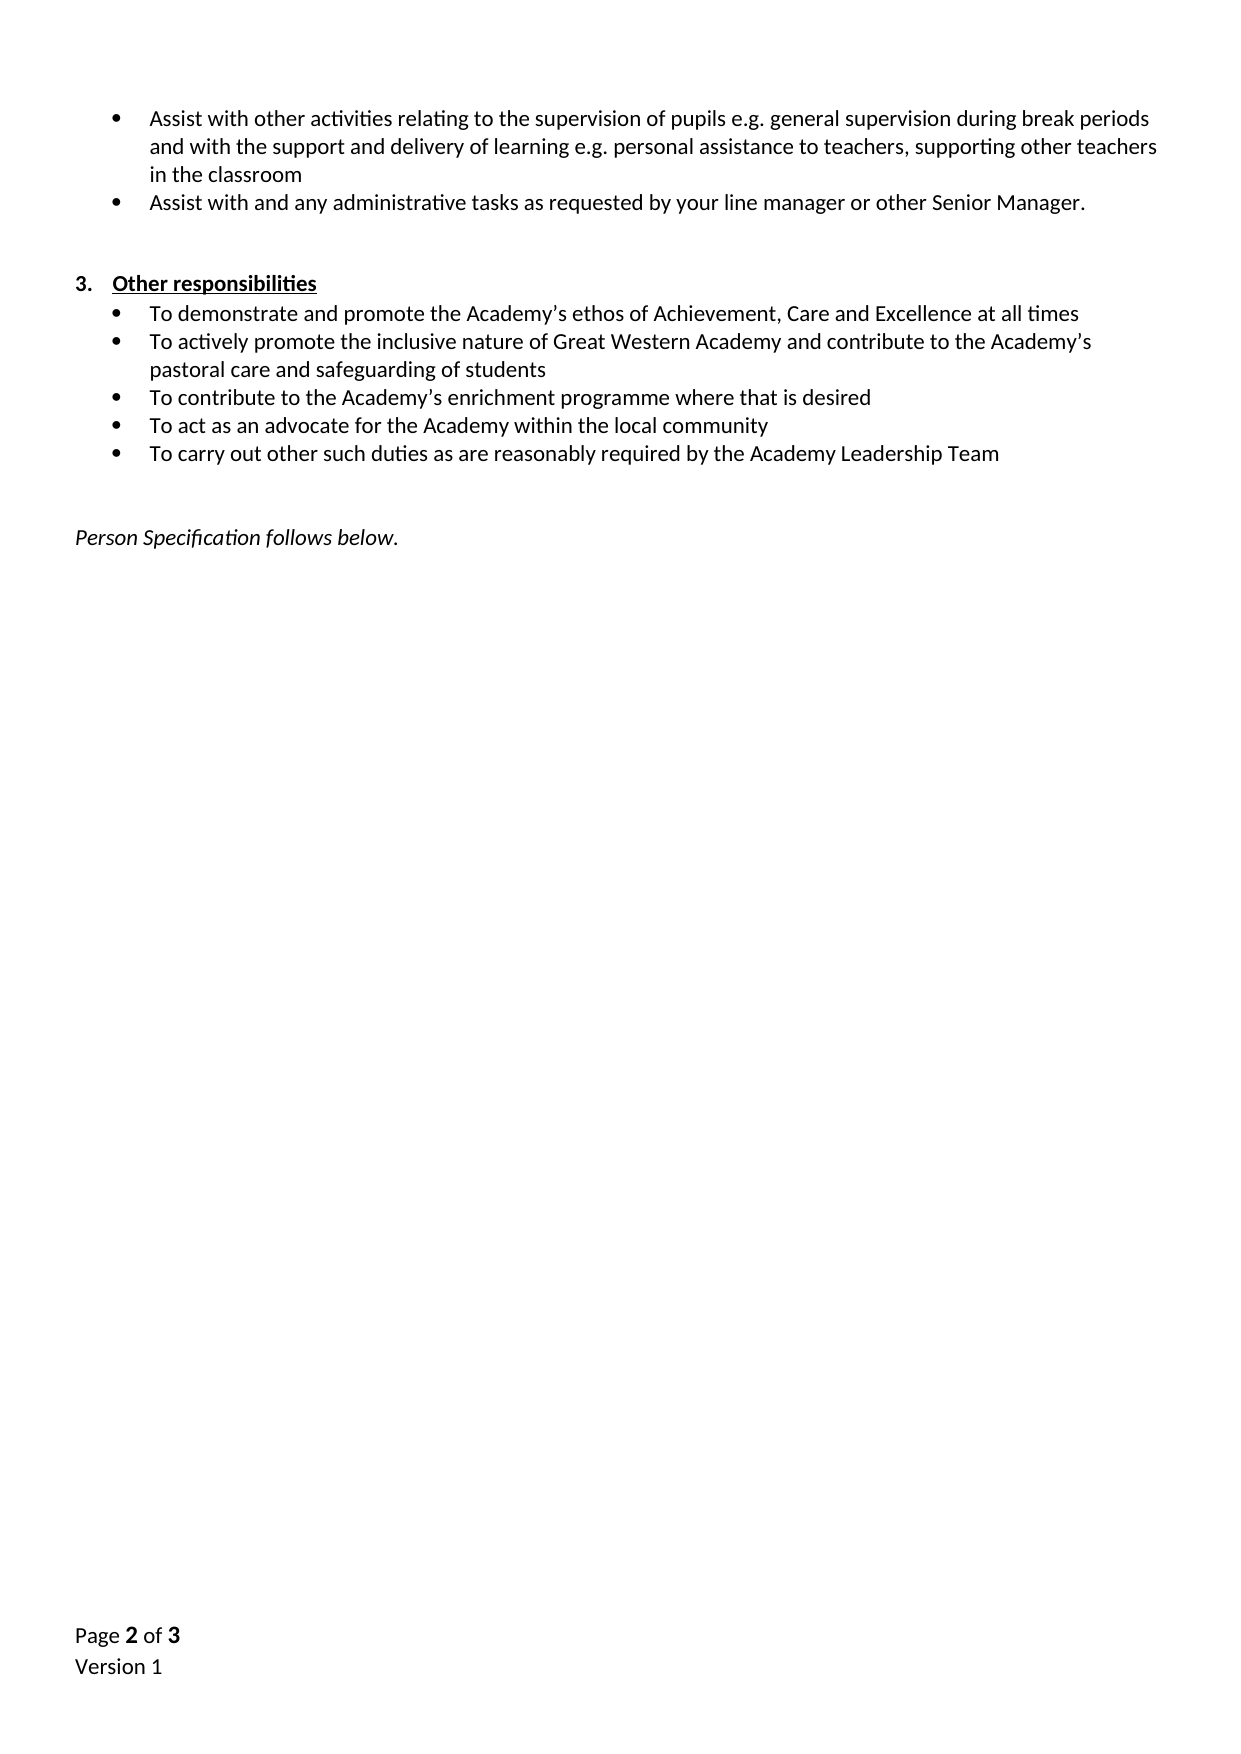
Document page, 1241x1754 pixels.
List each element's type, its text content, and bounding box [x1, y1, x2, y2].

text To carry out other such duties as are reasonably required by the Academy Leadership Team [112, 439, 1165, 467]
text Assist with and any administrative tasks as requested by your line manager or other Senior Manager. [112, 188, 1165, 216]
text To actively promote the inclusive nature of Great Western Academy and contribute to the Academy’s pastoral care and safeguarding of students [112, 327, 1165, 383]
text Person Specification follows below. [75, 523, 1165, 551]
text To act as an advocate for the Academy within the local community [112, 411, 1165, 439]
text Other responsibilities [75, 269, 1165, 297]
text To contribute to the Academy’s enrichment programme where that is desired [112, 383, 1165, 411]
text Assist with other activities relating to the supervision of pupils e.g. general supervision during break periods and with the support and delivery of learning e.g. personal assistance to teachers, supporting other teachers in the classroom [112, 104, 1165, 188]
text To demonstrate and promote the Academy’s ethos of Achievement, Care and Excellence at all times [112, 299, 1165, 327]
